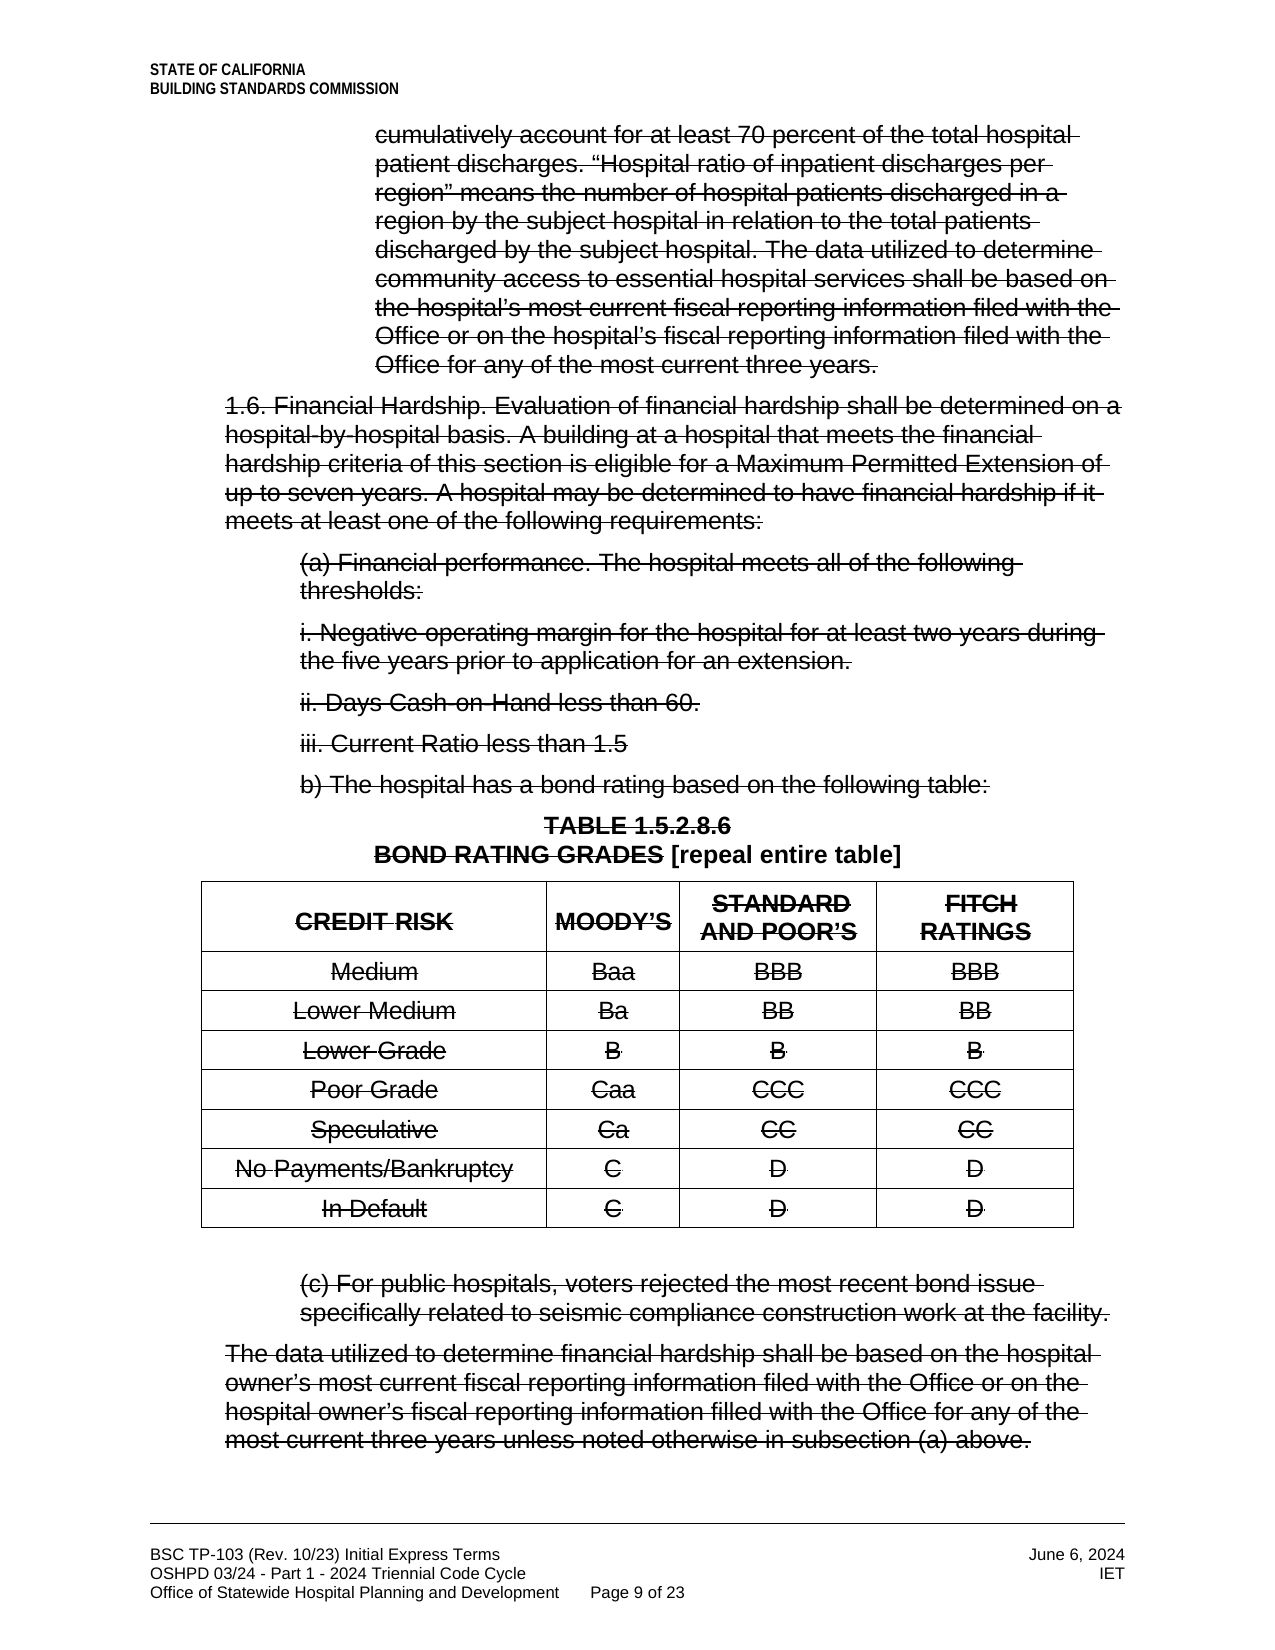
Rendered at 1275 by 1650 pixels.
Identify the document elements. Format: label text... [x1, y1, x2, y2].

table_cell B [680, 1031, 876, 1069]
table_cell CCC [680, 1070, 876, 1108]
table_cell Caa [547, 1070, 679, 1108]
table_cell B [877, 1031, 1073, 1069]
table_cell Lower Grade [202, 1031, 546, 1069]
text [375, 120, 1125, 379]
table_cell Poor Grade [202, 1070, 546, 1108]
text (a) Financial performance. The hospital meets all of the following thresholds: [300, 547, 1125, 605]
table_cell BB [680, 991, 876, 1029]
text i. Negative operating margin for the hospital for at least two years during the five years prior to application for an extension. [300, 617, 1125, 675]
table_cell D [877, 1189, 1073, 1227]
table_cell CC [877, 1110, 1073, 1148]
table_cell C [547, 1189, 679, 1227]
text 1.6. Financial Hardship. Evaluation of financial hardship shall be determined on a hospital-by-hospital basis. A building at a hospital that meets the financial hardship criteria of this section is eligible for a Maximum Permitted Extension of up to seven years. A hospital may be determined to have financial hardship if it meets at least one of the following requirements: [225, 391, 1125, 535]
table_cell D [680, 1149, 876, 1187]
table_cell No Payments/Bankruptcy [202, 1149, 546, 1187]
table_cell Ca [547, 1110, 679, 1148]
table_cell B [547, 1031, 679, 1069]
table_cell In Default [202, 1189, 546, 1227]
table_cell D [680, 1189, 876, 1227]
table_cell BB [877, 991, 1073, 1029]
table_cell Lower Medium [202, 991, 546, 1029]
table_cell Baa [547, 952, 679, 990]
table_cell Medium [202, 952, 546, 990]
table_cell BBB [877, 952, 1073, 990]
table_cell BBB [680, 952, 876, 990]
text ii. Days Cash-on-Hand less than 60. [300, 687, 1125, 716]
text b) The hospital has a bond rating based on the following table: [300, 770, 1125, 799]
table_cell CC [680, 1110, 876, 1148]
table_header STANDARD AND POOR’S [680, 882, 876, 951]
table_cell D [877, 1149, 1073, 1187]
text TABLE 1.5.2.8.6 BOND RATING GRADES [repeal entire table] [150, 811, 1125, 869]
text (c) For public hospitals, voters rejected the most recent bond issue specifically related to seismic compliance construction work at the facility. [300, 1269, 1125, 1327]
table_cell Speculative [202, 1110, 546, 1148]
table_header FITCH RATINGS [877, 882, 1073, 951]
table_cell Ba [547, 991, 679, 1029]
table_cell CCC [877, 1070, 1073, 1108]
text The data utilized to determine financial hardship shall be based on the hospital owner’s most current fiscal reporting information filed with the Office or on the hospital owner’s fiscal reporting information filled with the Office for any of the most current three years unless noted otherwise in subsection (a) above. [225, 1339, 1125, 1454]
table_header CREDIT RISK [202, 882, 546, 951]
table_cell C [547, 1149, 679, 1187]
table_header MOODY’S [547, 882, 679, 951]
text iii. Current Ratio less than 1.5 [300, 729, 1125, 757]
